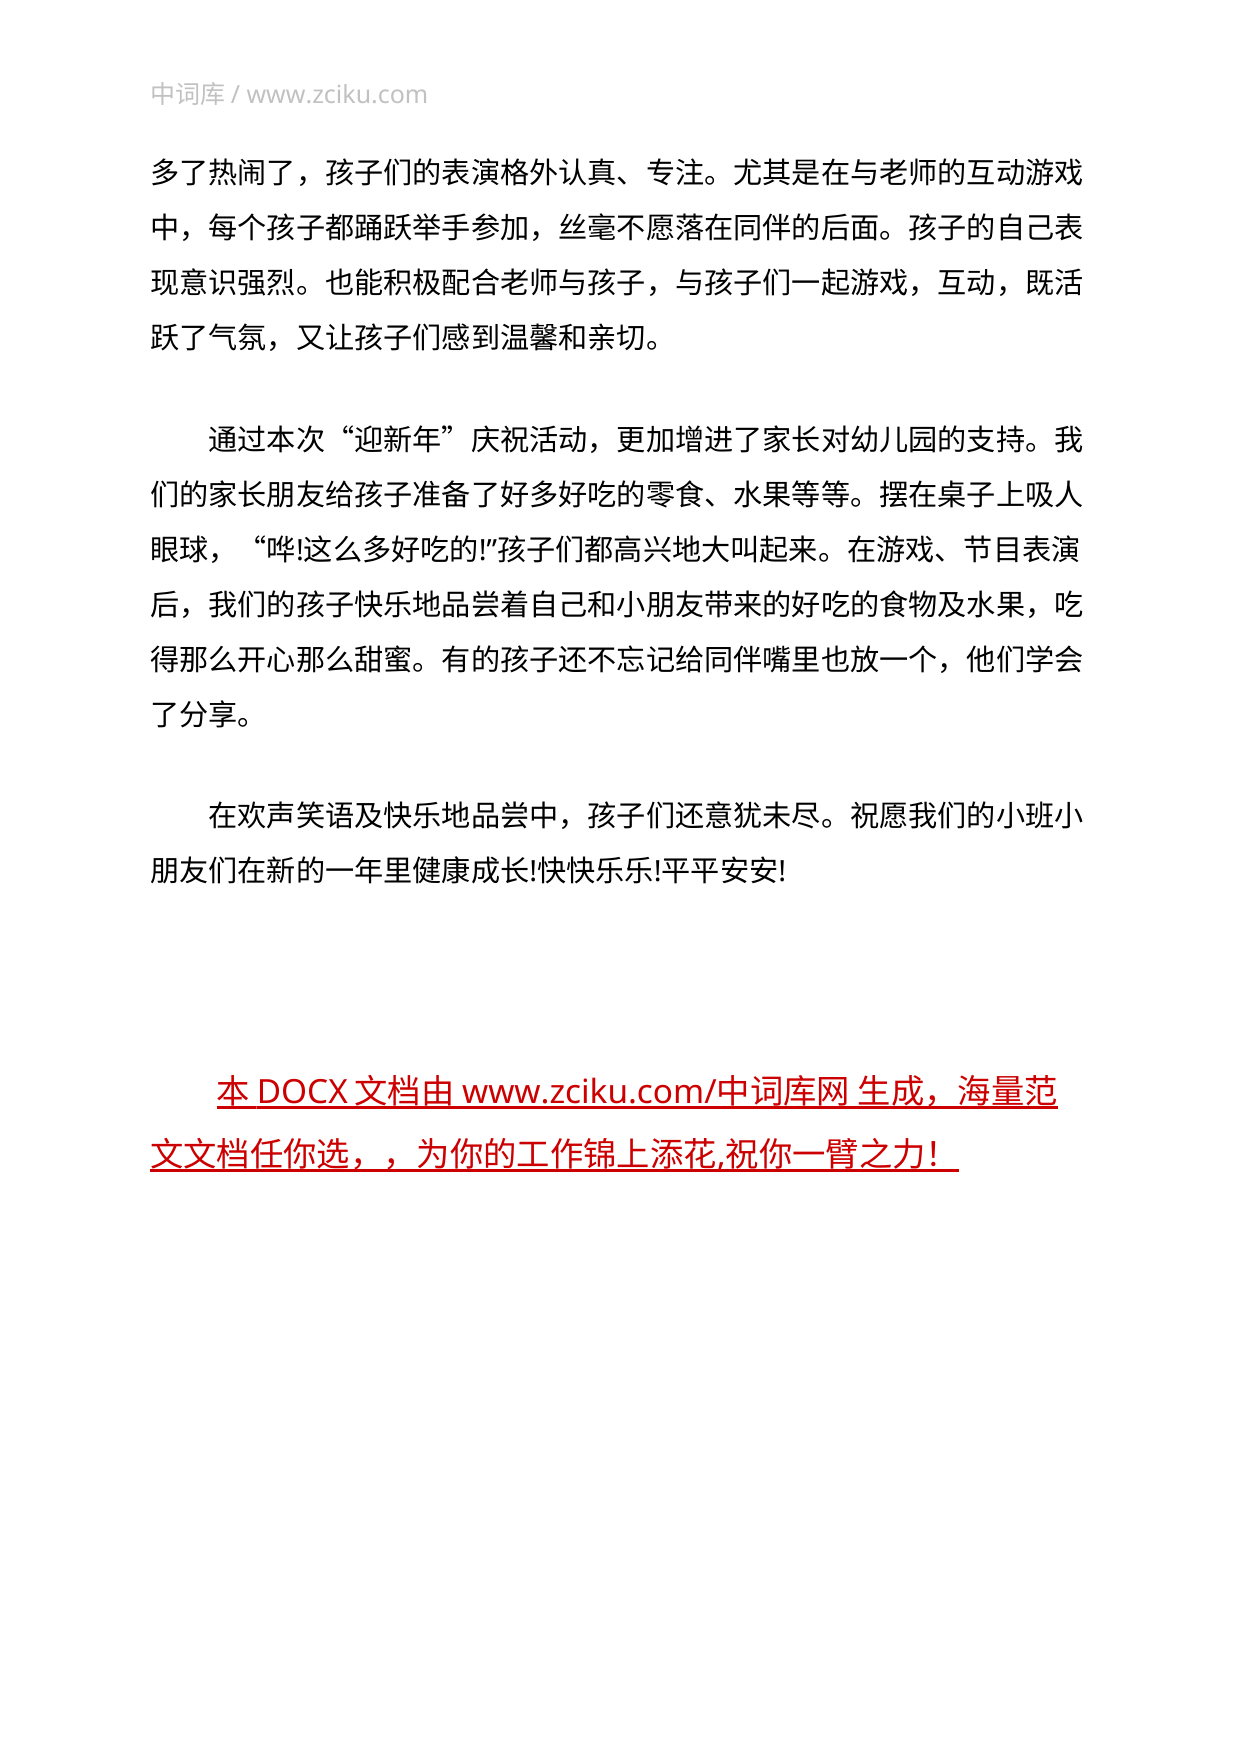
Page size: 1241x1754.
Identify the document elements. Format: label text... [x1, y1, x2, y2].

text 通过本次“迎新年”庆祝活动，更加增进了家长对幼儿园的支持。我们的家长朋友给孩子准备了好多好吃的零食、水果等等。摆在桌子上吸人眼球，“哗!这么多好吃的!”孩子们都高兴地大叫起来。在游戏、节目表演后，我们的孩子快乐地品尝着自己和小朋友带来的好吃的食物及水果，吃得那么开心那么甜蜜。有的孩子还不忘记给同伴嘴里也放一个，他们学会了分享。 [150, 416, 1090, 733]
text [150, 150, 1090, 357]
text 在欢声笑语及快乐地品尝中，孩子们还意犹未尽。祝愿我们的小班小朋友们在新的一年里健康成长!快快乐乐!平平安安! [150, 793, 1090, 890]
text 本DOCX文档由 www.zciku.com/中词库网 生成，海量范文文档任你选，，为你的工作锦上添花,祝你一臂之力！ [150, 1065, 1090, 1176]
